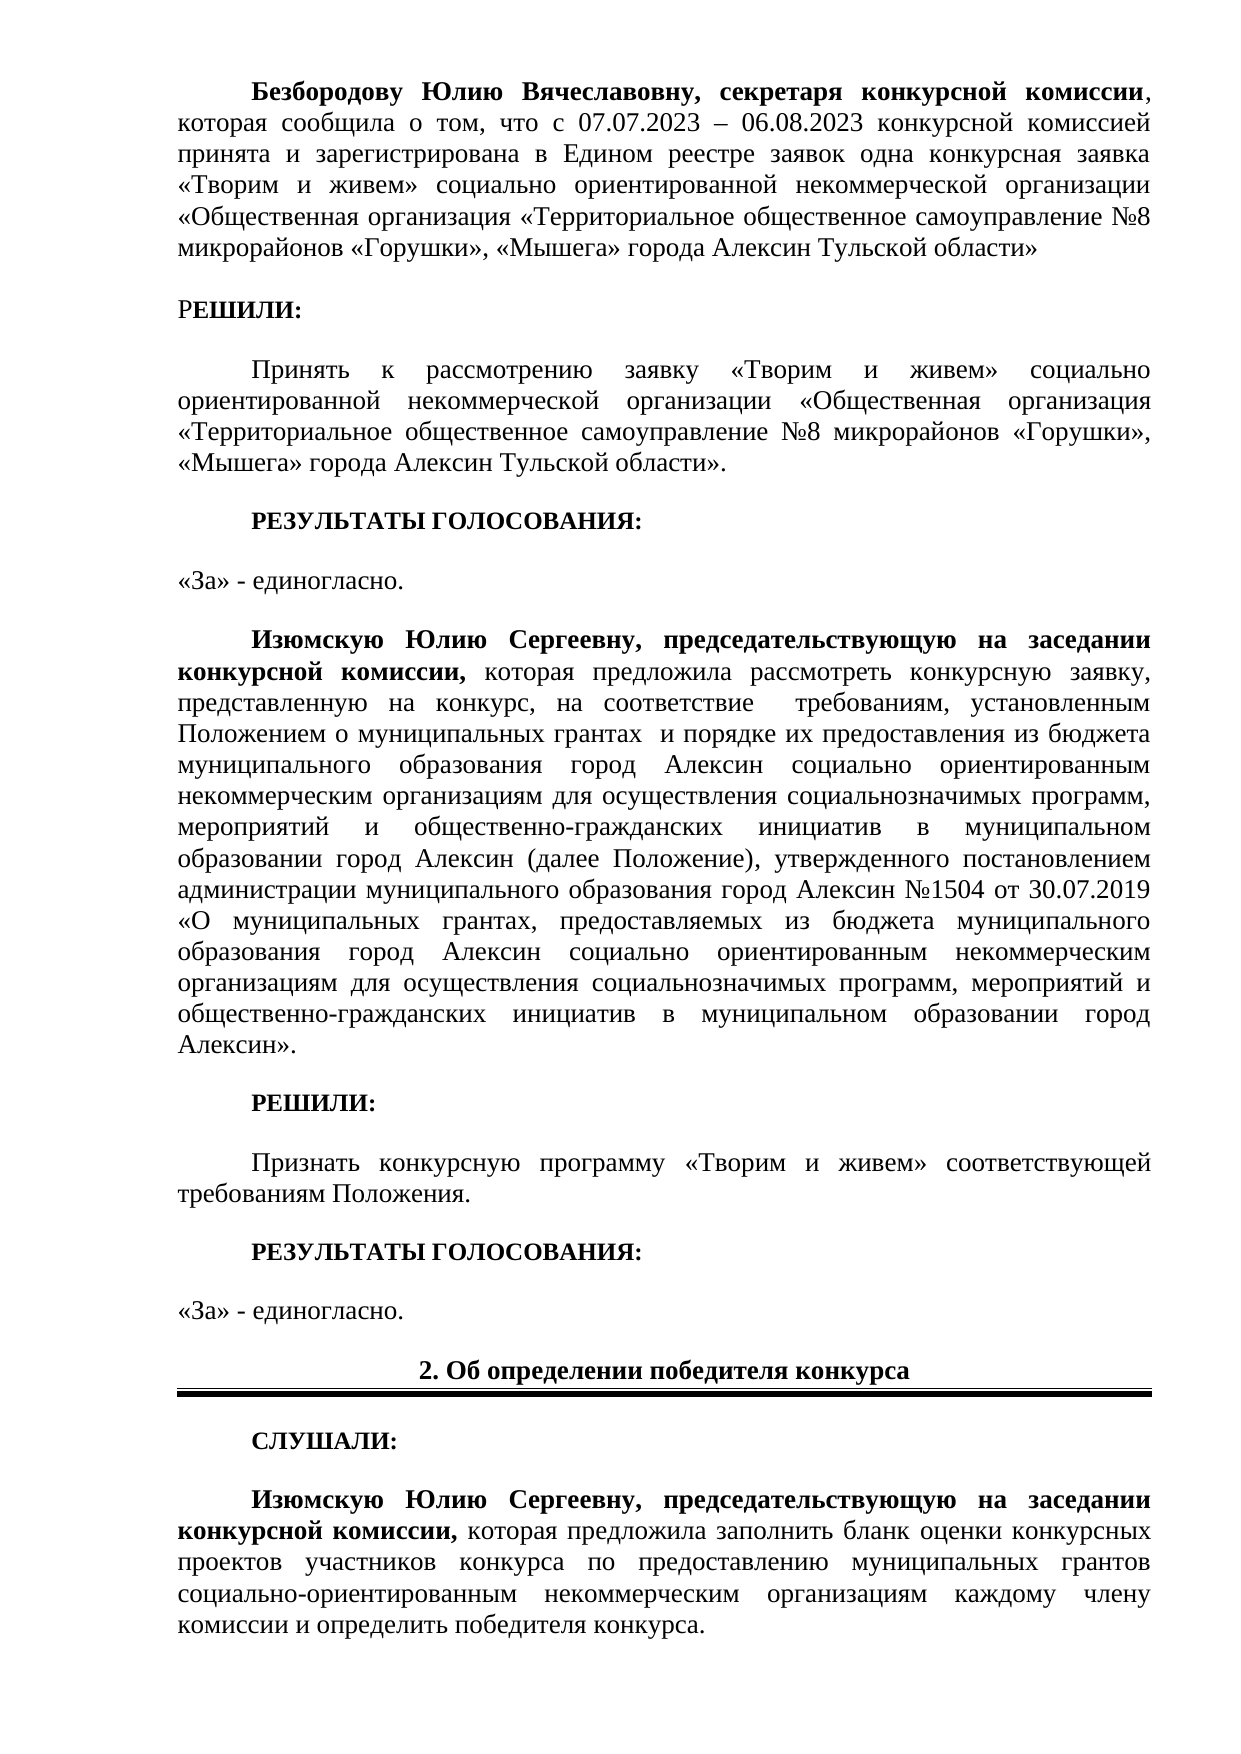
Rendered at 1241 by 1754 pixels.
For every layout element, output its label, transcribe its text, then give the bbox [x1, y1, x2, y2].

text Безбородову Юлию Вячеславовну, секретаря конкурсной комиссии, которая сообщила о том, что с 07.07.2023 – 06.08.2023 конкурсной комиссией принята и зарегистрирована в Едином реестре заявок одна конкурсная заявка «Творим и живем» социально ориентированной некоммерческой организации «Общественная организация «Территориальное общественное самоуправление №8 микрорайонов «Горушки», «Мышега» города Алексин Тульской области» [177, 75, 1152, 262]
text РЕШИЛИ: [177, 293, 1152, 324]
text РЕЗУЛЬТАТЫ ГОЛОСОВАНИЯ: [177, 1237, 1152, 1266]
text РЕШИЛИ: [177, 1088, 1152, 1117]
text Принять к рассмотрению заявку «Творим и живем» социально ориентированной некоммерческой организации «Общественная организация «Территориальное общественное самоуправление №8 микрорайонов «Горушки», «Мышега» города Алексин Тульской области». [177, 353, 1152, 477]
text «За» - единогласно. [177, 564, 1152, 595]
text Признать конкурсную программу «Творим и живем» соответствующей требованиям Положения. [177, 1146, 1152, 1208]
text «За» - единогласно. [177, 1294, 1152, 1326]
text Изюмскую Юлию Сергеевну, председательствующую на заседании конкурсной комиссии, которая предложила заполнить бланк оценки конкурсных проектов участников конкурса по предоставлению муниципальных грантов социально-ориентированным некоммерческим организациям каждому члену комиссии и определить победителя конкурса. [177, 1483, 1152, 1639]
text 2. Об определении победителя конкурса [177, 1354, 1152, 1388]
text Изюмскую Юлию Сергеевну, председательствующую на заседании конкурсной комиссии, которая предложила рассмотреть конкурсную заявку, представленную на конкурс, на соответствие требованиям, установленным Положением о муниципальных грантах и порядке их предоставления из бюджета муниципального образования город Алексин социально ориентированным некоммерческим организациям для осуществления социальнозначимых программ, мероприятий и общественно-гражданских инициатив в муниципальном образовании город Алексин (далее Положение), утвержденного постановлением администрации муниципального образования город Алексин №1504 от 30.07.2019 «О муниципальных грантах, предоставляемых из бюджета муниципального образования город Алексин социально ориентированным некоммерческим организациям для осуществления социальнозначимых программ, мероприятий и общественно-гражданских инициатив в муниципальном образовании город Алексин». [177, 624, 1152, 1060]
text РЕЗУЛЬТАТЫ ГОЛОСОВАНИЯ: [177, 506, 1152, 535]
text СЛУШАЛИ: [177, 1426, 1152, 1454]
